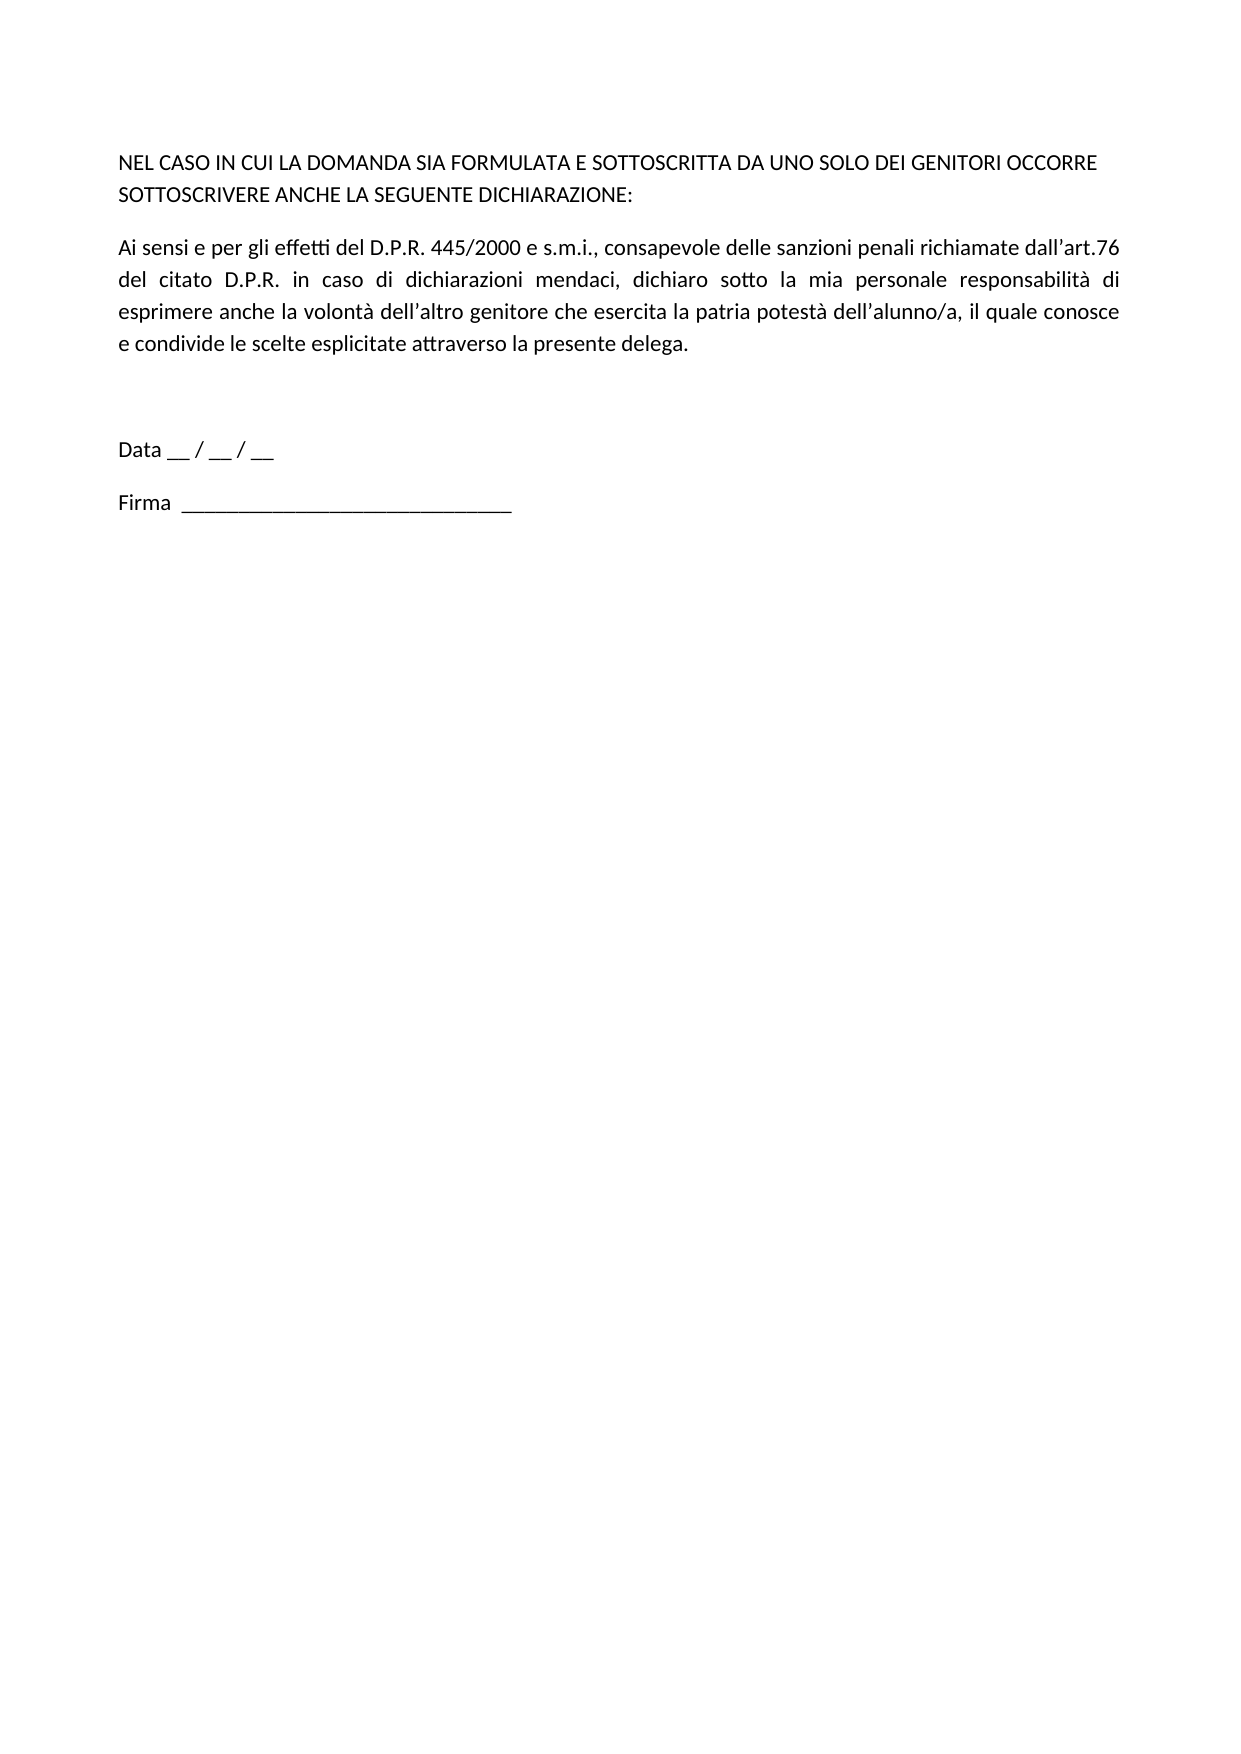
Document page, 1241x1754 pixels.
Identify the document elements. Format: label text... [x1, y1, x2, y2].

text Data __ / __ / __ [118, 435, 1122, 463]
text Firma _____________________________ [118, 488, 1122, 516]
text NEL CASO IN CUI LA DOMANDA SIA FORMULATA E SOTTOSCRITTA DA UNO SOLO DEI GENITORI OCCORRE SOTTOSCRIVERE ANCHE LA SEGUENTE DICHIARAZIONE: [118, 148, 1122, 208]
text Ai sensi e per gli effetti del D.P.R. 445/2000 e s.m.i., consapevole delle sanzioni penali richiamate dall’art.76 del citato D.P.R. in caso di dichiarazioni mendaci, dichiaro sotto la mia personale responsabilità di esprimere anche la volontà dell’altro genitore che esercita la patria potestà dell’alunno/a, il quale conosce e condivide le scelte esplicitate attraverso la presente delega. [118, 233, 1122, 357]
